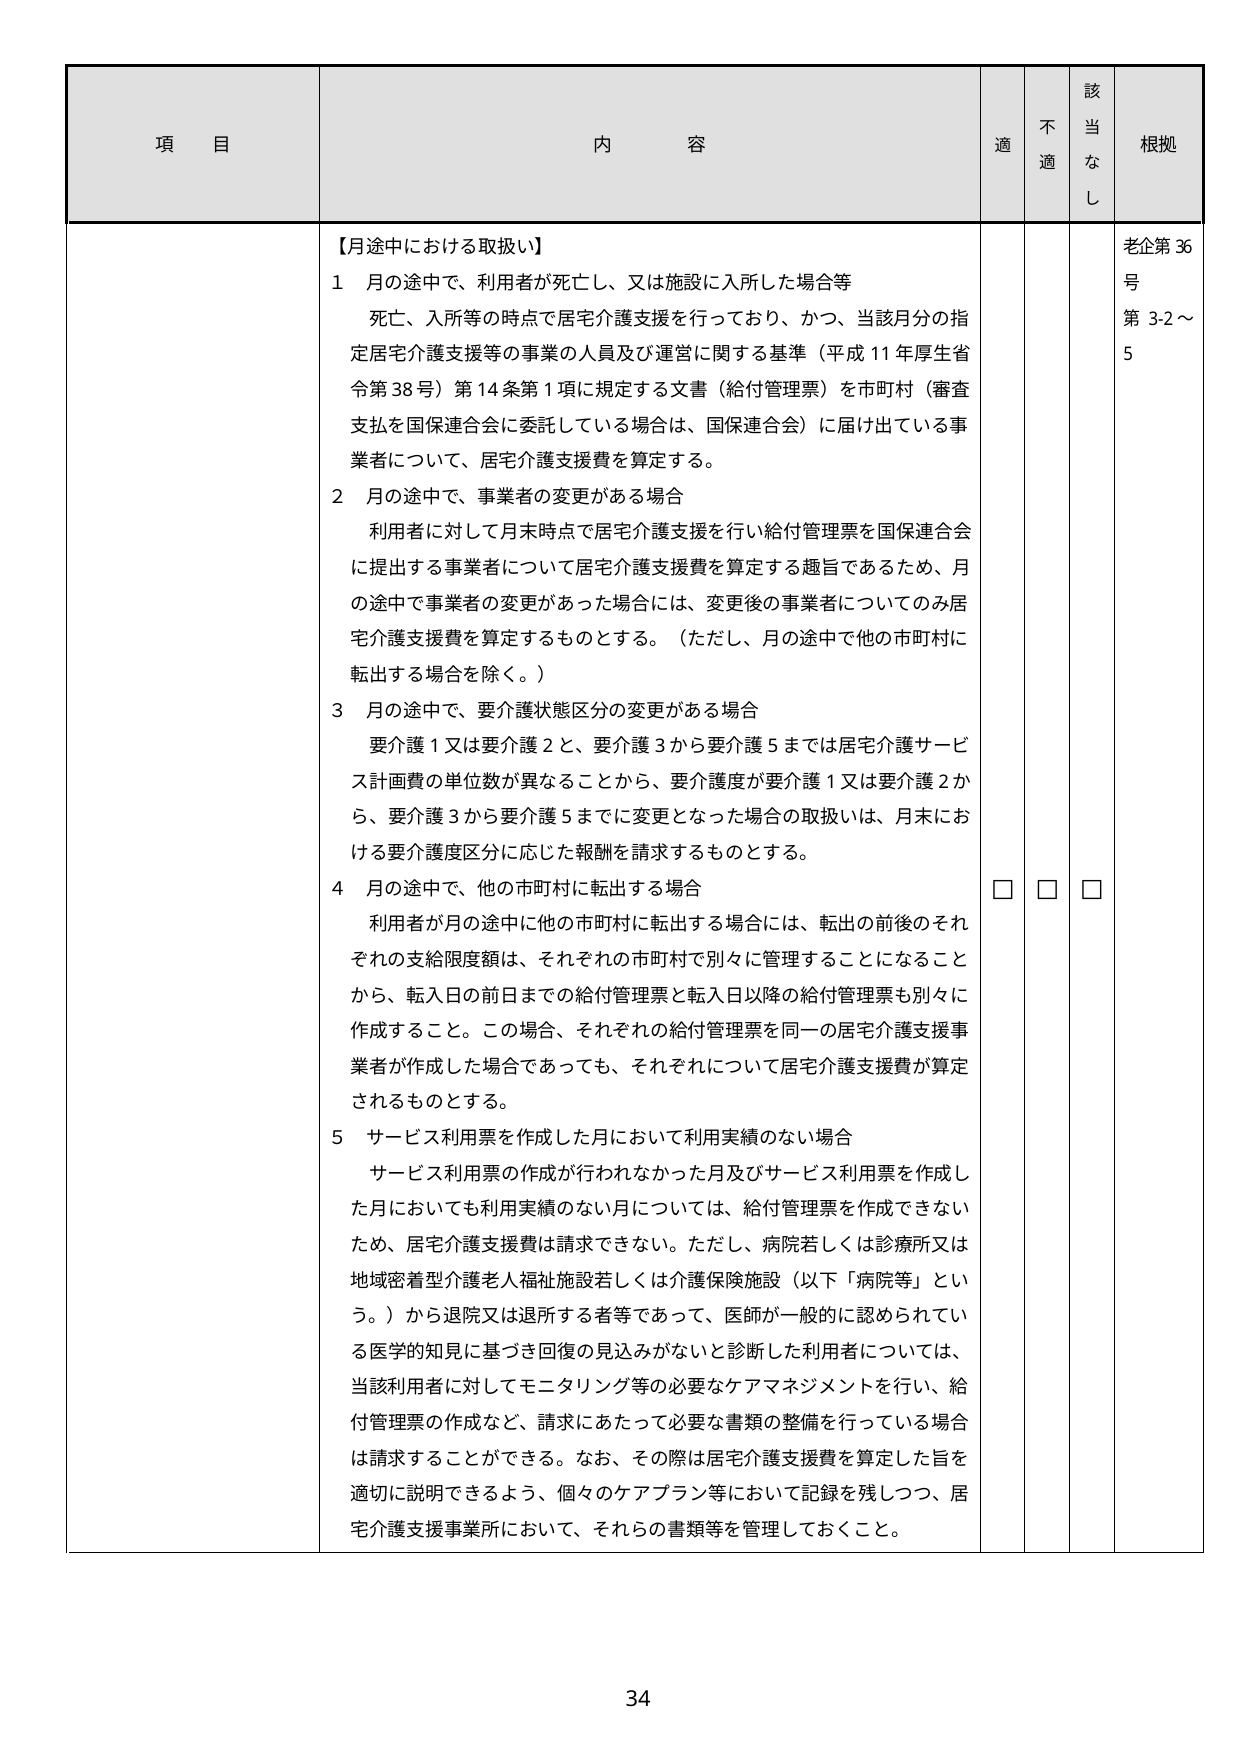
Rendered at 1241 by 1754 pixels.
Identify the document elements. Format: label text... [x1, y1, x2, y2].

table_header 項 目 [68, 67, 319, 221]
table_cell 老企第36号 第3-2～5 [1115, 221, 1203, 1552]
table_header 不適 [1025, 67, 1069, 221]
table_header 内容 [320, 67, 980, 221]
table_header 根拠 [1115, 67, 1202, 221]
table_cell □ [1070, 224, 1114, 1552]
table_header 該当なし [1070, 67, 1114, 221]
table_cell 【月途中における取扱い】 １ 月の途中で、利用者が死亡し、又は施設に入所した場合等 死亡、入所等の時点で居宅介護支援を行っており、かつ、当該月分の指定居宅介護支援等の事業の人員及び運営に関する基準（平成11年厚生省令第38号）第14条第1項に規定する文書（給付管理票）を市町村（審査支払を国保連合会に委託している場合は、国保連合会）に届け出ている事業者について、居宅介護支援費を算定する。 ２ 月の途中で、事業者の変更がある場合 利用者に対して月末時点で居宅介護支援を行い給付管理票を国保連合会に提出する事業者について居宅介護支援費を算定する趣旨であるため、月の途中で事業者の変更があった場合には、変更後の事業者についてのみ居宅介護支援費を算定するものとする。（ただし、月の途中で他の市町村に転出する場合を除く。） ３ 月の途中で、要介護状態区分の変更がある場合 要介護1又は要介護2と、要介護3から要介護5までは居宅介護サービス計画費の単位数が異なることから、要介護度が要介護1又は要介護2から、要介護3から要介護5までに変更となった場合の取扱いは、月末における要介護度区分に応じた報酬を請求するものとする。 ４ 月の途中で、他の市町村に転出する場合 利用者が月の途中に他の市町村に転出する場合には、転出の前後のそれぞれの支給限度額は、それぞれの市町村で別々に管理することになることから、転入日の前日までの給付管理票と転入日以降の給付管理票も別々に作成すること。この場合、それぞれの給付管理票を同一の居宅介護支援事業者が作成した場合であっても、それぞれについて居宅介護支援費が算定されるものとする。 ５ サービス利用票を作成した月において利用実績のない場合 サービス利用票の作成が行われなかった月及びサービス利用票を作成した月においても利用実績のない月については、給付管理票を作成できないため、居宅介護支援費は請求できない。ただし、病院若しくは診療所又は地域密着型介護老人福祉施設若しくは介護保険施設（以下「病院等」という。）から退院又は退所する者等であって、医師が一般的に認められている医学的知見に基づき回復の見込みがないと診断した利用者については、当該利用者に対してモニタリング等の必要なケアマネジメントを行い、給付管理票の作成など、請求にあたって必要な書類の整備を行っている場合は請求することができる。なお、その際は居宅介護支援費を算定した旨を適切に説明できるよう、個々のケアプラン等において記録を残しつつ、居宅介護支援事業所において、それらの書類等を管理しておくこと。 [320, 224, 980, 1552]
table_header 適 [981, 67, 1024, 221]
table_cell □ [1025, 224, 1069, 1552]
table_cell □ [981, 224, 1024, 1552]
